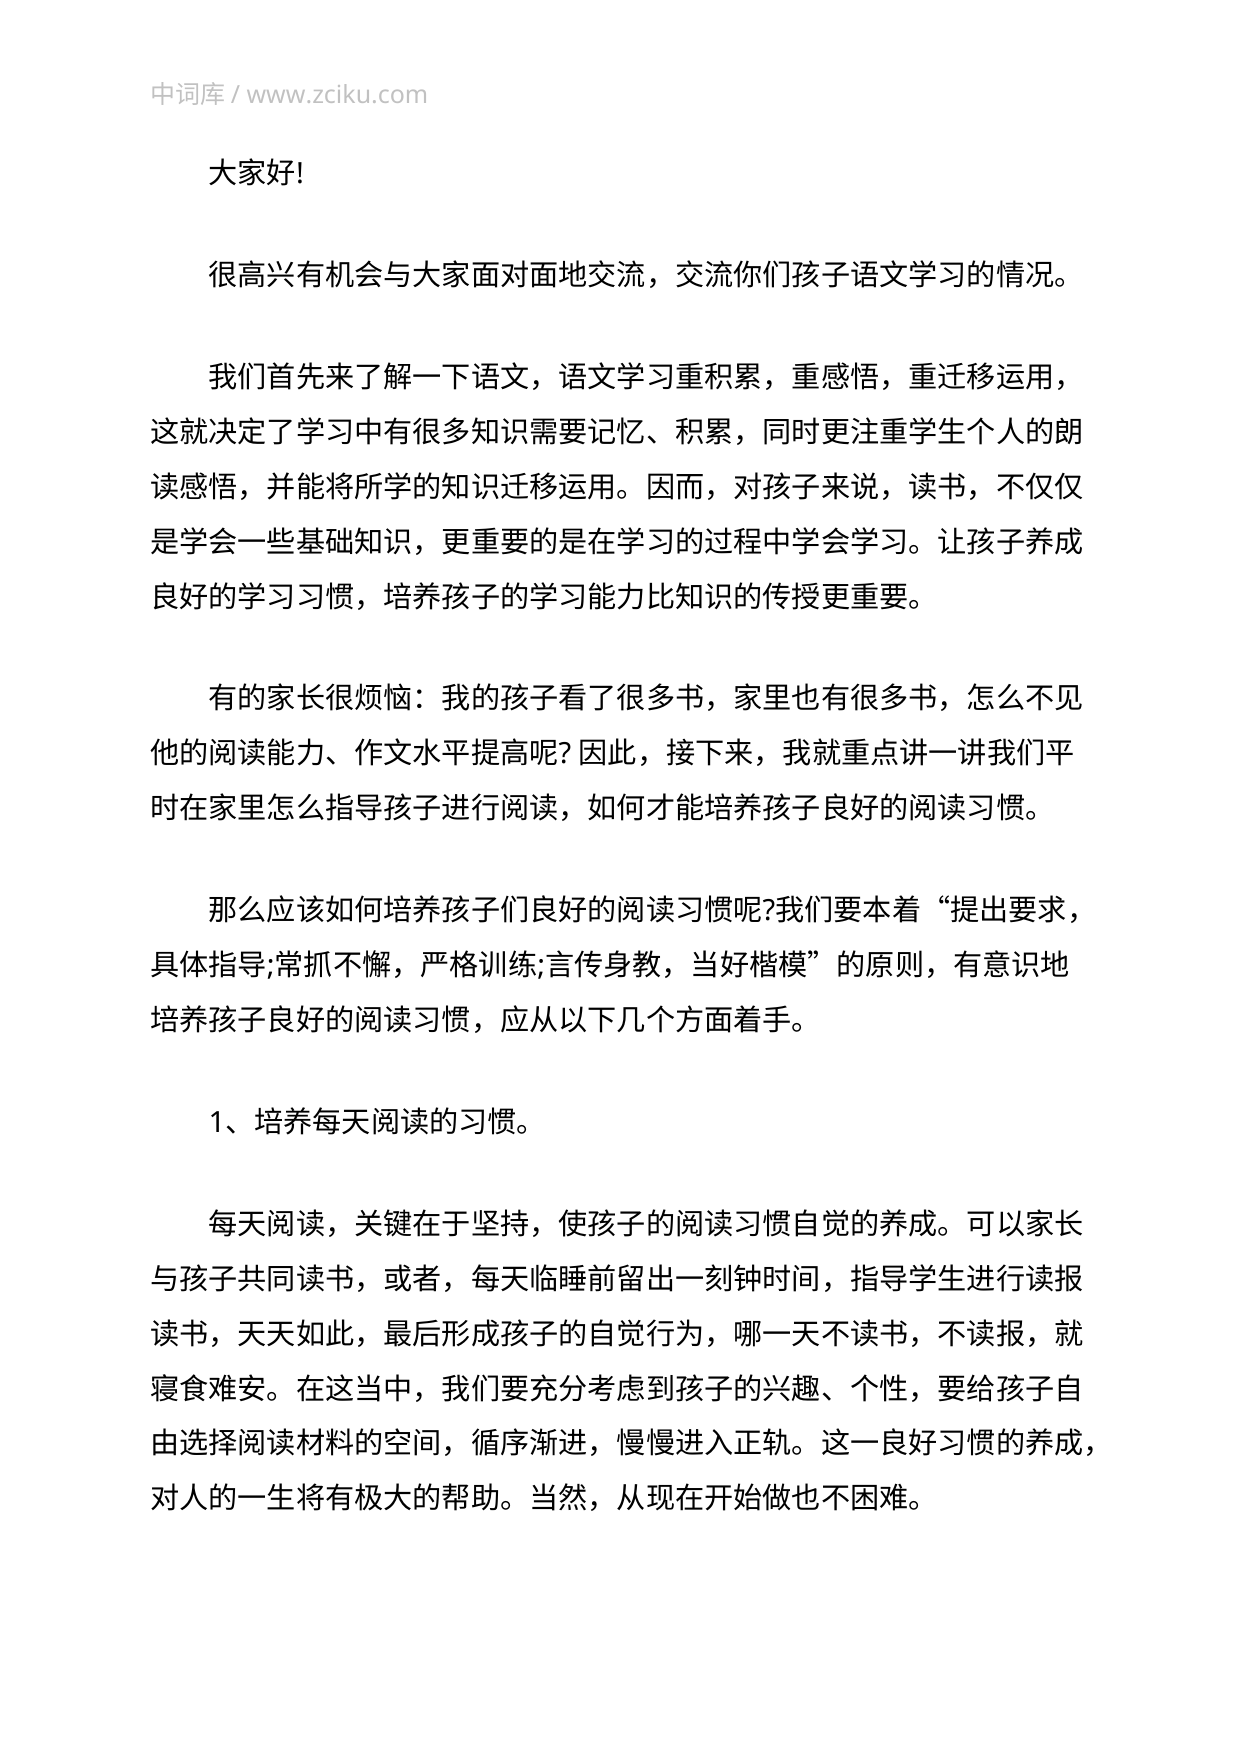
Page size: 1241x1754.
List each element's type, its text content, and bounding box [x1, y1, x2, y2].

text 每天阅读，关键在于坚持，使孩子的阅读习惯自觉的养成。可以家长与孩子共同读书，或者，每天临睡前留出一刻钟时间，指导学生进行读报读书，天天如此，最后形成孩子的自觉行为，哪一天不读书，不读报，就寝食难安。在这当中，我们要充分考虑到孩子的兴趣、个性，要给孩子自由选择阅读材料的空间，循序渐进，慢慢进入正轨。这一良好习惯的养成，对人的一生将有极大的帮助。当然，从现在开始做也不困难。 [150, 1201, 1090, 1517]
text 有的家长很烦恼：我的孩子看了很多书，家里也有很多书，怎么不见他的阅读能力、作文水平提高呢? 因此，接下来，我就重点讲一讲我们平时在家里怎么指导孩子进行阅读，如何才能培养孩子良好的阅读习惯。 [150, 675, 1090, 827]
text 大家好! [150, 150, 1090, 192]
text 那么应该如何培养孩子们良好的阅读习惯呢?我们要本着“提出要求，具体指导;常抓不懈，严格训练;言传身教，当好楷模”的原则，有意识地培养孩子良好的阅读习惯，应从以下几个方面着手。 [150, 887, 1090, 1039]
text 很高兴有机会与大家面对面地交流，交流你们孩子语文学习的情况。 [150, 252, 1090, 294]
text 1、培养每天阅读的习惯。 [150, 1098, 1090, 1141]
text 我们首先来了解一下语文，语文学习重积累，重感悟，重迁移运用，这就决定了学习中有很多知识需要记忆、积累，同时更注重学生个人的朗读感悟，并能将所学的知识迁移运用。因而，对孩子来说，读书，不仅仅是学会一些基础知识，更重要的是在学习的过程中学会学习。让孩子养成良好的学习习惯，培养孩子的学习能力比知识的传授更重要。 [150, 354, 1090, 616]
